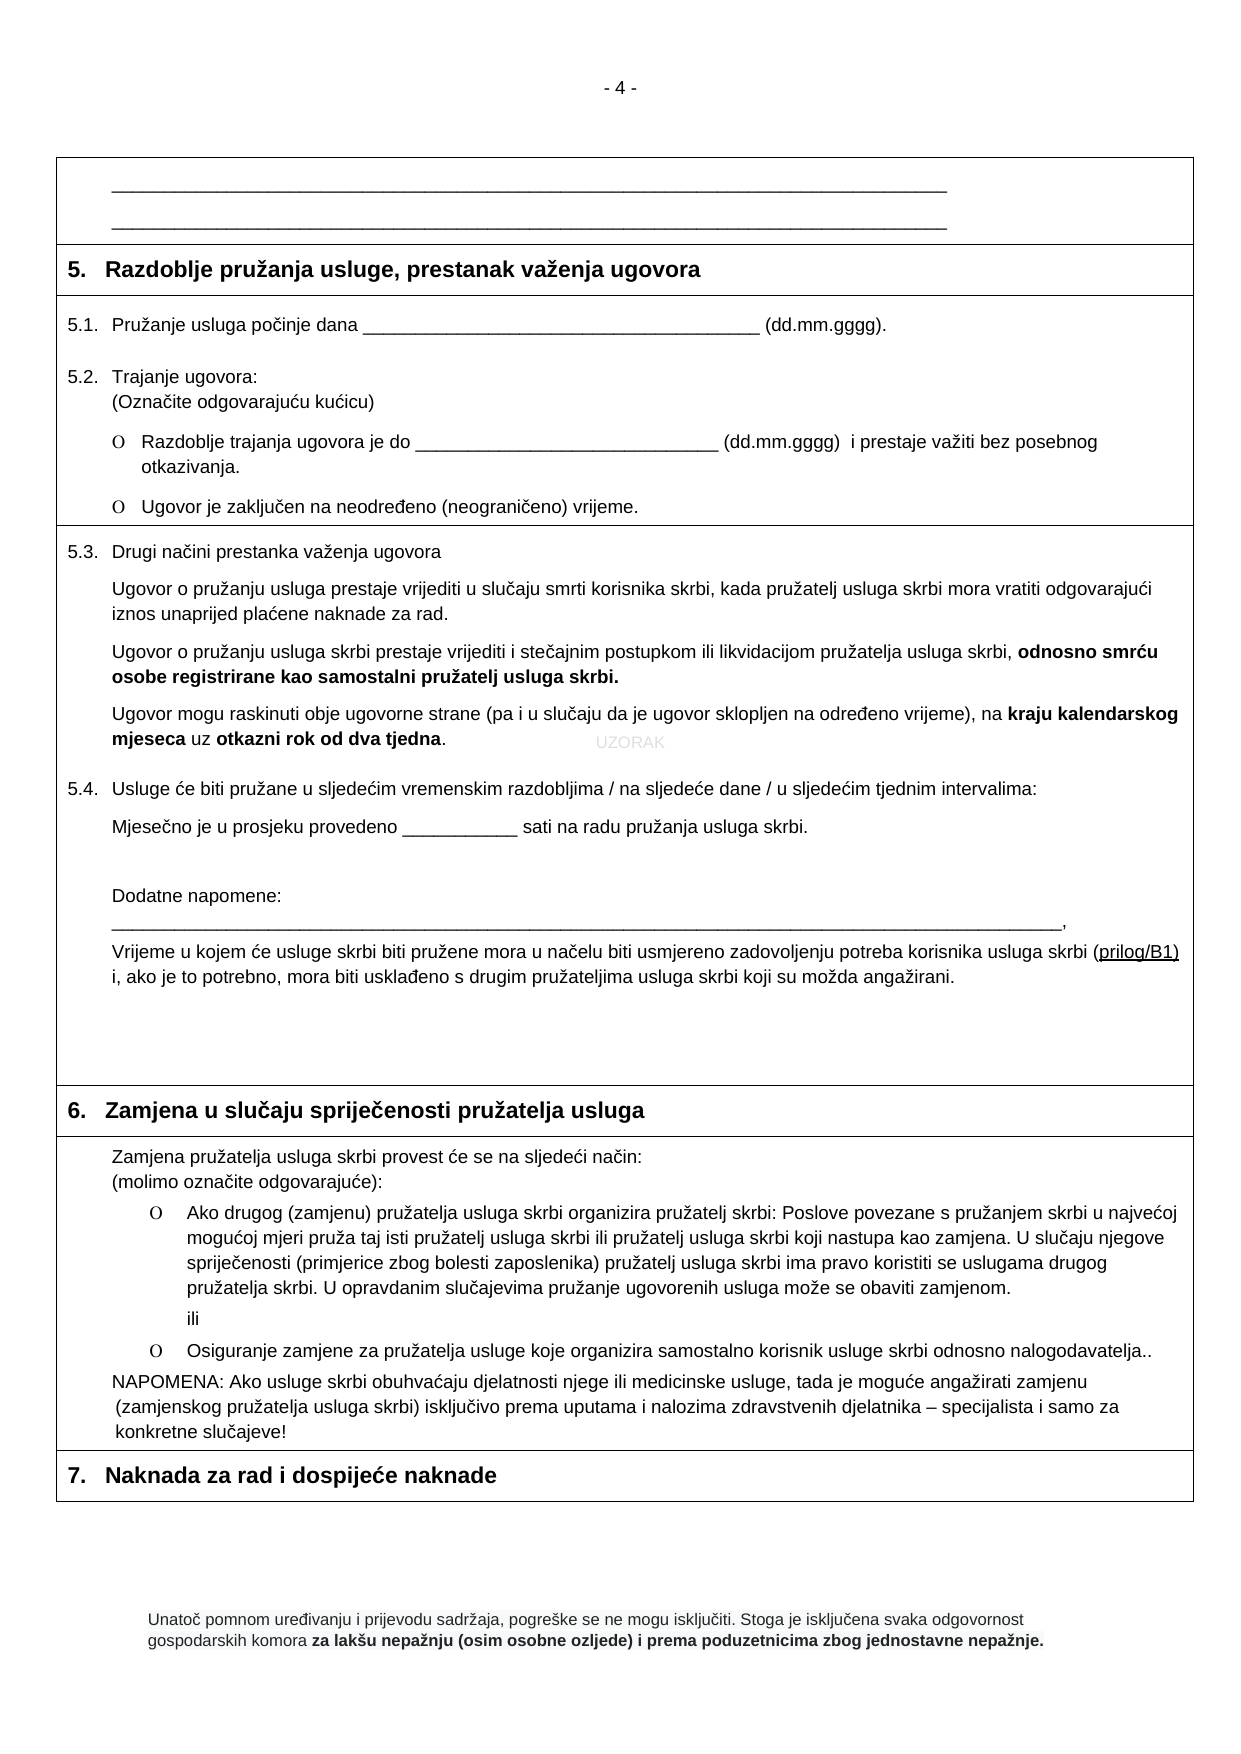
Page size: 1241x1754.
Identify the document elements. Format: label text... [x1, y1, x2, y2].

table_cell Zamjena pružatelja usluga skrbi provest će se na sljedeći način: (molimo označite odgovarajuće): Ako drugog (zamjenu) pružatelja usluga skrbi organizira pružatelj skrbi: Poslove povezane s pružanjem skrbi u najvećoj mogućoj mjeri pruža taj isti pružatelj usluga skrbi ili pružatelj usluga skrbi koji nastupa kao zamjena. U slučaju njegove spriječenosti (primjerice zbog bolesti zaposlenika) pružatelj usluga skrbi ima pravo koristiti se uslugama drugog pružatelja skrbi. U opravdanim slučajevima pružanje ugovorenih usluga može se obaviti zamjenom. ili Osiguranje zamjene za pružatelja usluge koje organizira samostalno korisnik usluge skrbi odnosno nalogodavatelja.. NAPOMENA: Ako usluge skrbi obuhvaćaju djelatnosti njege ili medicinske usluge, tada je moguće angažirati zamjenu (zamjenskog pružatelja usluga skrbi) isključivo prema uputama i nalozima zdravstvenih djelatnika – specijalista i samo za konkretne slučajeve! [57, 1137, 1193, 1449]
table_cell Drugi načini prestanka važenja ugovora Ugovor o pružanju usluga prestaje vrijediti u slučaju smrti korisnika skrbi, kada pružatelj usluga skrbi mora vratiti odgovarajući iznos unaprijed plaćene naknade za rad. Ugovor o pružanju usluga skrbi prestaje vrijediti i stečajnim postupkom ili likvidacijom pružatelja usluga skrbi, odnosno smrću osobe registrirane kao samostalni pružatelj usluga skrbi. Ugovor mogu raskinuti obje ugovorne strane (pa i u slučaju da je ugovor sklopljen na određeno vrijeme), na kraju kalendarskog mjeseca uz otkazni rok od dva tjedna. [57, 526, 1193, 763]
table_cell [57, 158, 1193, 244]
table_cell Pružanje usluga počinje dana ______________________________________ (dd.mm.gggg). [57, 296, 1193, 348]
table_cell Naknada za rad i dospijeće naknade [57, 1451, 1193, 1501]
table_cell Zamjena u slučaju spriječenosti pružatelja usluga [57, 1086, 1193, 1136]
table_cell Usluge će biti pružane u sljedećim vremenskim razdobljima / na sljedeće dane / u sljedećim tjednim intervalima: Mjesečno je u prosjeku provedeno ___________ sati na radu pružanja usluga skrbi. Dodatne napomene: ___________________________________________________________________________________________, Vrijeme u kojem će usluge skrbi biti pružene mora u načelu biti usmjereno zadovoljenju potreba korisnika usluga skrbi (prilog/B1) i, ako je to potrebno, mora biti usklađeno s drugim pružateljima usluga skrbi koji su možda angažirani. [57, 763, 1193, 1085]
table_cell Trajanje ugovora: (Označite odgovarajuću kućicu) Razdoblje trajanja ugovora je do _____________________________ (dd.mm.gggg) i prestaje važiti bez posebnog otkazivanja. Ugovor je zaključen na neodređeno (neograničeno) vrijeme. [57, 349, 1193, 525]
table_cell Razdoblje pružanja usluge, prestanak važenja ugovora [57, 245, 1193, 295]
